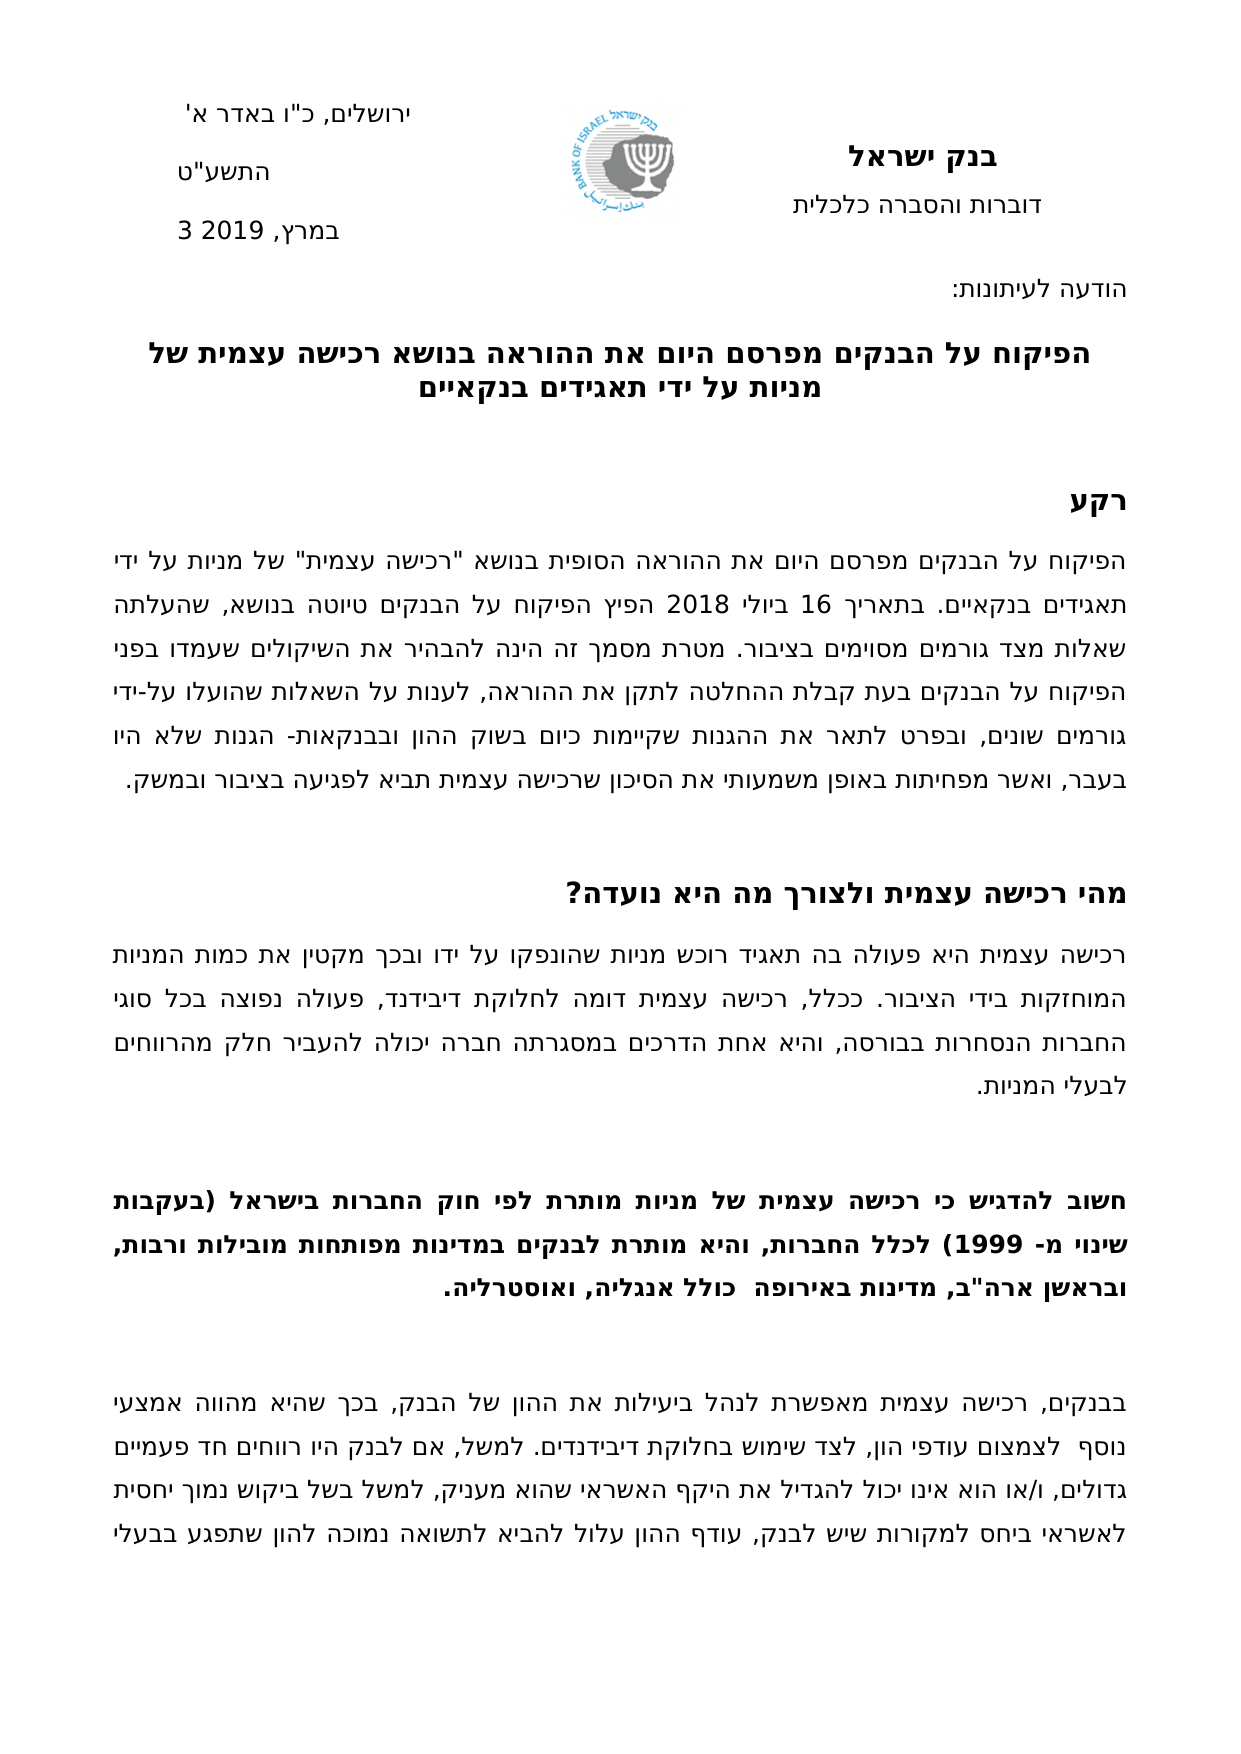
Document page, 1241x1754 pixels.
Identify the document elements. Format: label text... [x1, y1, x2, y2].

table_header בנק ישראל דוברות והסברה כלכלית [771, 99, 1075, 274]
text מהי רכישה עצמית ולצורך מה היא נועדה? [112, 877, 1128, 911]
text הפיקוח על הבנקים מפרסם היום את ההוראה בנושא רכישה עצמית של מניות על ידי תאגידים בנקאיים [112, 336, 1128, 404]
text חשוב להדגיש כי רכישה עצמית של מניות מותרת לפי חוק החברות בישראל (בעקבות שינוי מ- 1999) לכלל החברות, והיא מותרת לבנקים במדינות מפותחות מובילות ורבות, ובראשן ארה"ב, מדינות באירופה כולל אנגליה, ואוסטרליה. [112, 1186, 1128, 1303]
picture [561, 99, 685, 223]
text הודעה לעיתונות: [102, 207, 1128, 303]
table_header ‏‏ירושלים, כ"ו באדר א' התשע"ט ‏במרץ, 2019 3 [166, 99, 476, 274]
text הפיקוח על הבנקים מפרסם היום את ההוראה הסופית בנושא "רכישה עצמית" של מניות על ידי תאגידים בנקאיים. בתאריך 16 ביולי 2018 הפיץ הפיקוח על הבנקים טיוטה בנושא, שהעלתה שאלות מצד גורמים מסוימים בציבור. מטרת מסמך זה הינה להבהיר את השיקולים שעמדו בפני הפיקוח על הבנקים בעת קבלת ההחלטה לתקן את ההוראה, לענות על השאלות שהועלו על-ידי גורמים שונים, ובפרט לתאר את ההגנות שקיימות כיום בשוק ההון ובבנקאות- הגנות שלא היו בעבר, ואשר מפחיתות באופן משמעותי את הסיכון שרכישה עצמית תביא לפגיעה בציבור ובמשק. [112, 546, 1128, 794]
text רכישה עצמית היא פעולה בה תאגיד רוכש מניות שהונפקו על ידו ובכך מקטין את כמות המניות המוחזקות בידי הציבור. ככלל, רכישה עצמית דומה לחלוקת דיבידנד, פעולה נפוצה בכל סוגי החברות הנסחרות בבורסה, והיא אחת הדרכים במסגרתה חברה יכולה להעביר חלק מהרווחים לבעלי המניות. [112, 940, 1128, 1101]
text רקע [112, 483, 1128, 517]
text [112, 1388, 1128, 1548]
table_header [476, 99, 771, 274]
